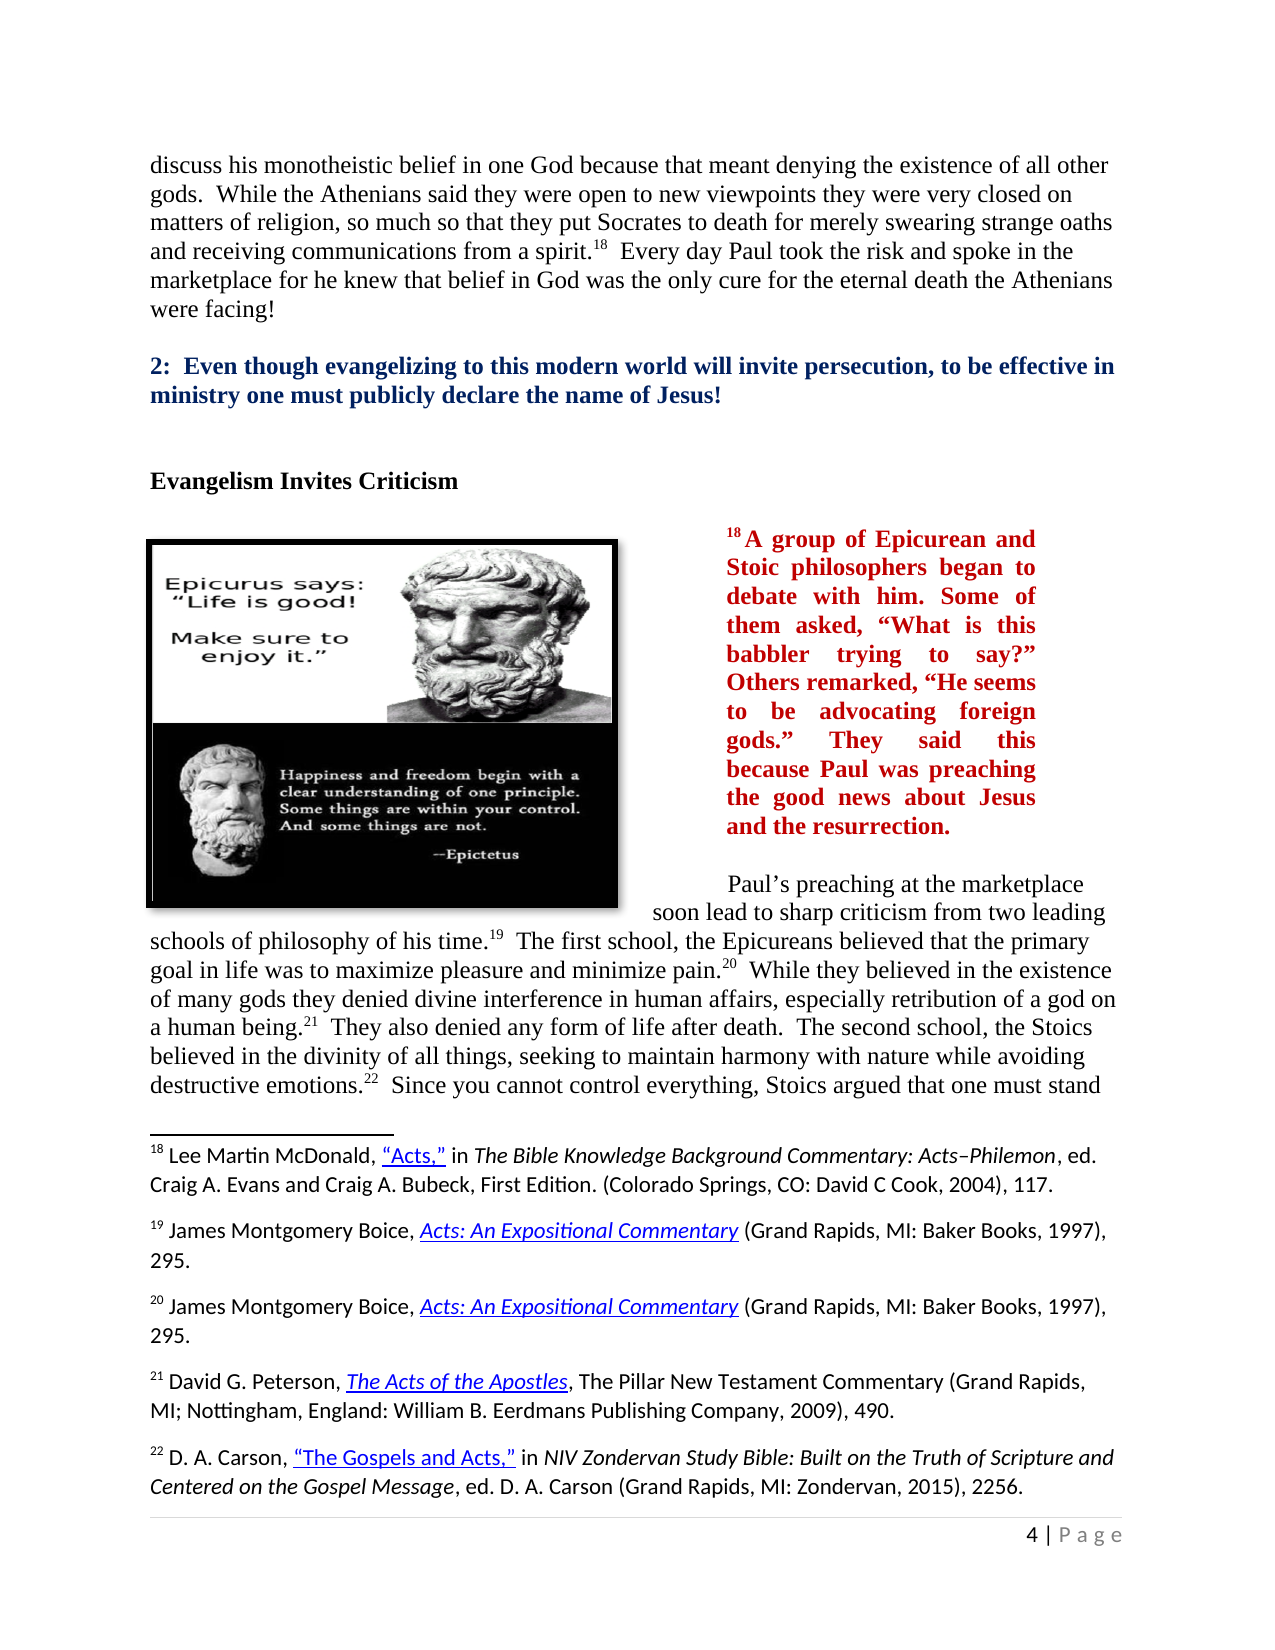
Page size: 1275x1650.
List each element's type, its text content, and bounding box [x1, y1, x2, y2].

text Even though Athens was a shadow of its former greatness, they still had about 10,000 people which would be far more than one person could ever evangelize. In the synagogue Paul met with the Jews and the God-fearing Greeks who shared in his distress concerning the worship of idols. Like Paul we need to empower and encourage other believers to join our ministry efforts to reach the lost souls of our society. Paul also went to the marketplace which in Greco-Roman times was the hub of urban life, a center for commerce, trade and the sharing of one’s religious beliefs. It was dangerous for Paul to discuss his monotheistic belief in one God because that meant denying the existence of all other gods. While the Athenians said they were open to new viewpoints they were very closed on matters of religion, so much so that they put Socrates to death for merely swearing strange oaths and receiving communications from a spirit. Every day Paul took the risk and spoke in the marketplace for he knew that belief in God was the only cure for the eternal death the Athenians were facing! [150, 150, 1122, 322]
text 2: Even though evangelizing to this modern world will invite persecution, to be effective in ministry one must publicly declare the name of Jesus! [150, 351, 1122, 409]
picture [152, 545, 612, 901]
text Paul’s preaching at the marketplace soon lead to sharp criticism from two leading schools of philosophy of his time. The first school, the Epicureans believed that the primary goal in life was to maximize pleasure and minimize pain. While they believed in the existence of many gods they denied divine interference in human affairs, especially retribution of a god on a human being. They also denied any form of life after death. The second school, the Stoics believed in the divinity of all things, seeking to maintain harmony with nature while avoiding destructive emotions. Since you cannot control everything, Stoics argued that one must stand tall and take whatever life throws your way. In response to Paul’s belief in but one true God both groups called him a babbler or a seed-eating, scavenging bird. After all, they did not believe that Paul had a worldview but was merely an amateur, picking up scraps of philosophy from many religious groups without making a coherent picture of his overall beliefs! [150, 869, 1122, 1099]
text Evangelism Invites Criticism [150, 466, 1122, 495]
text 18 A group of Epicurean and Stoic philosophers began to debate with him. Some of them asked, “What is this babbler trying to say?” Others remarked, “He seems to be advocating foreign gods.” They said this because Paul was preaching the good news about Jesus and the resurrection. [224, 524, 1036, 840]
